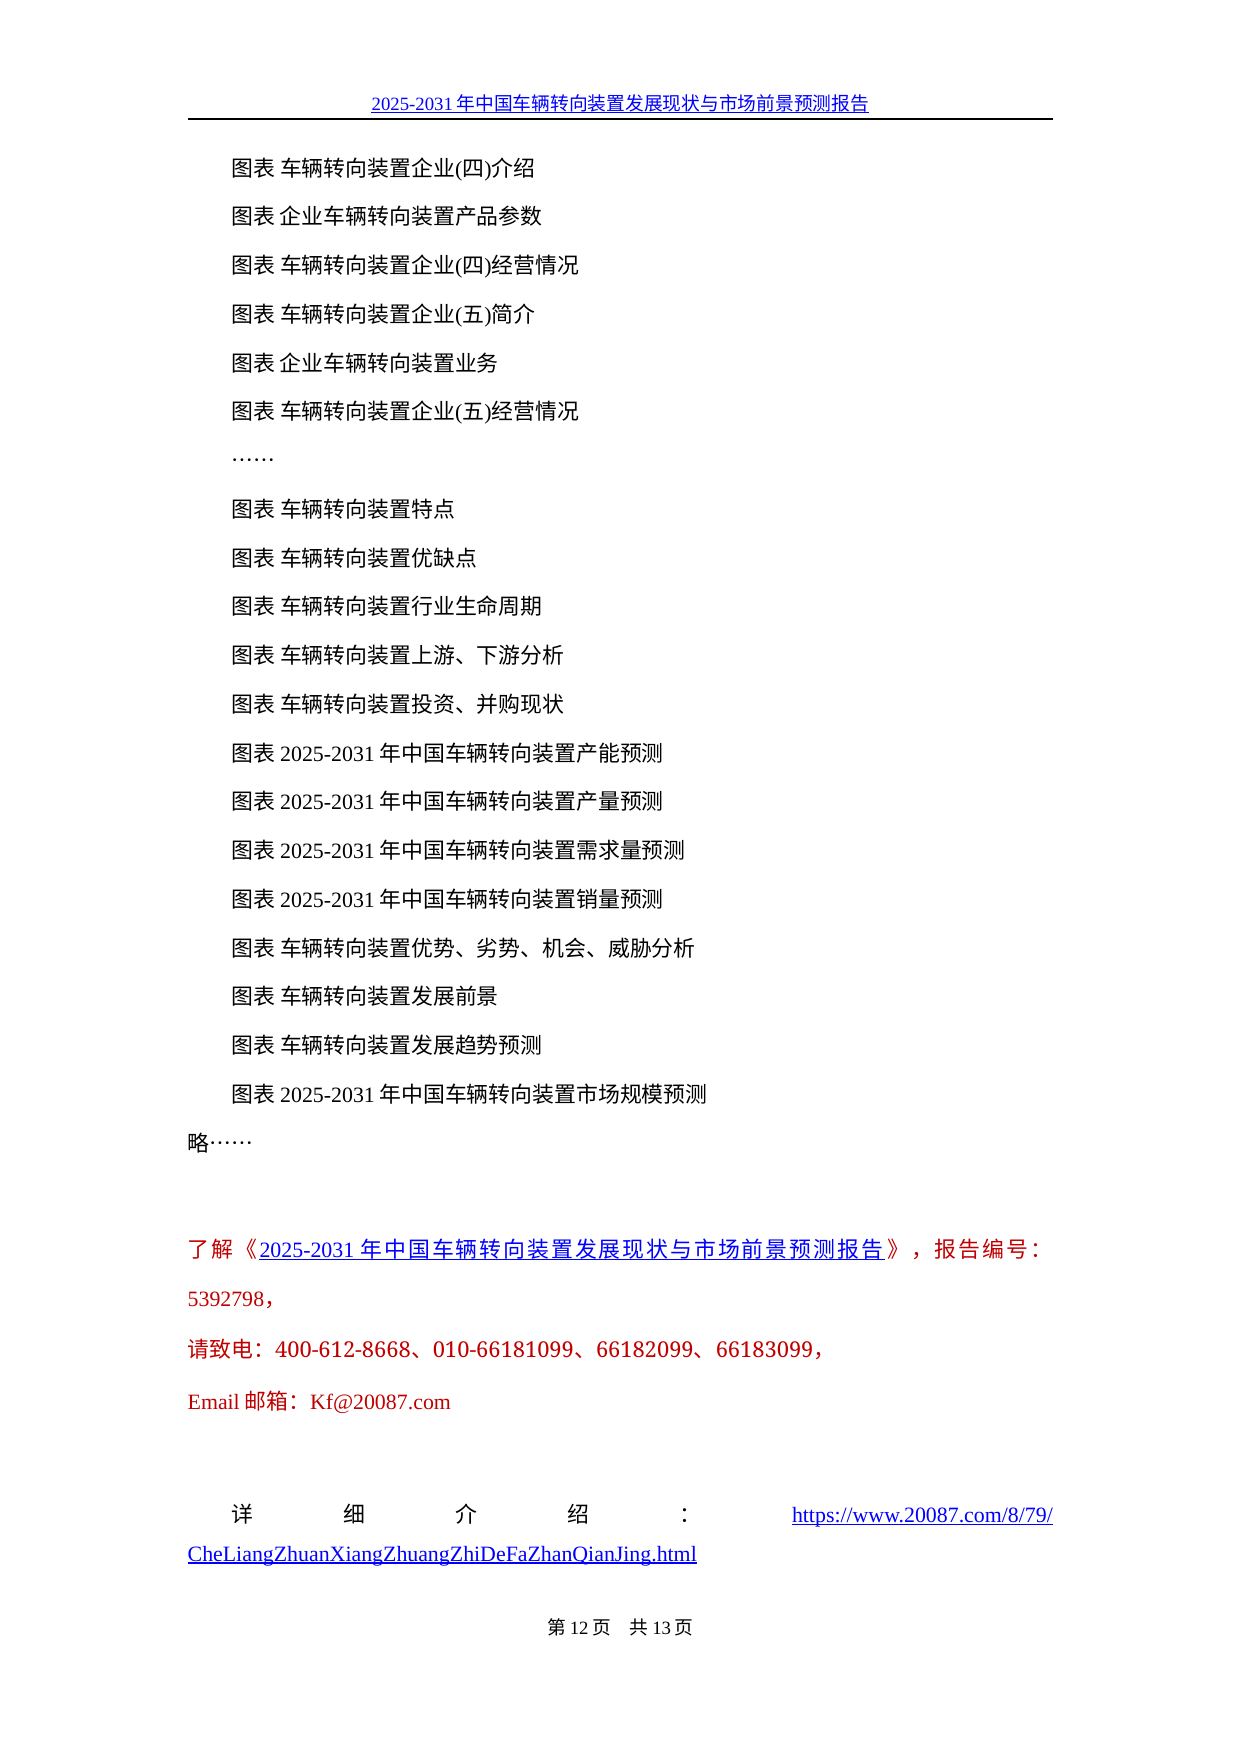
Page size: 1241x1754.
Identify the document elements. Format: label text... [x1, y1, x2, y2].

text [187, 150, 1053, 1158]
text 详细介绍：https://www.20087.com/8/79/CheLiangZhuanXiangZhuangZhiDeFaZhanQianJing.html [187, 1496, 1053, 1569]
text 了解《2025-2031年中国车辆转向装置发展现状与市场前景预测报告》，报告编号：5392798， [187, 1232, 1053, 1313]
text 请致电：400-612-8668、010-66181099、66182099、66183099， [187, 1332, 1053, 1364]
text Email邮箱：Kf@20087.com [187, 1383, 1053, 1416]
